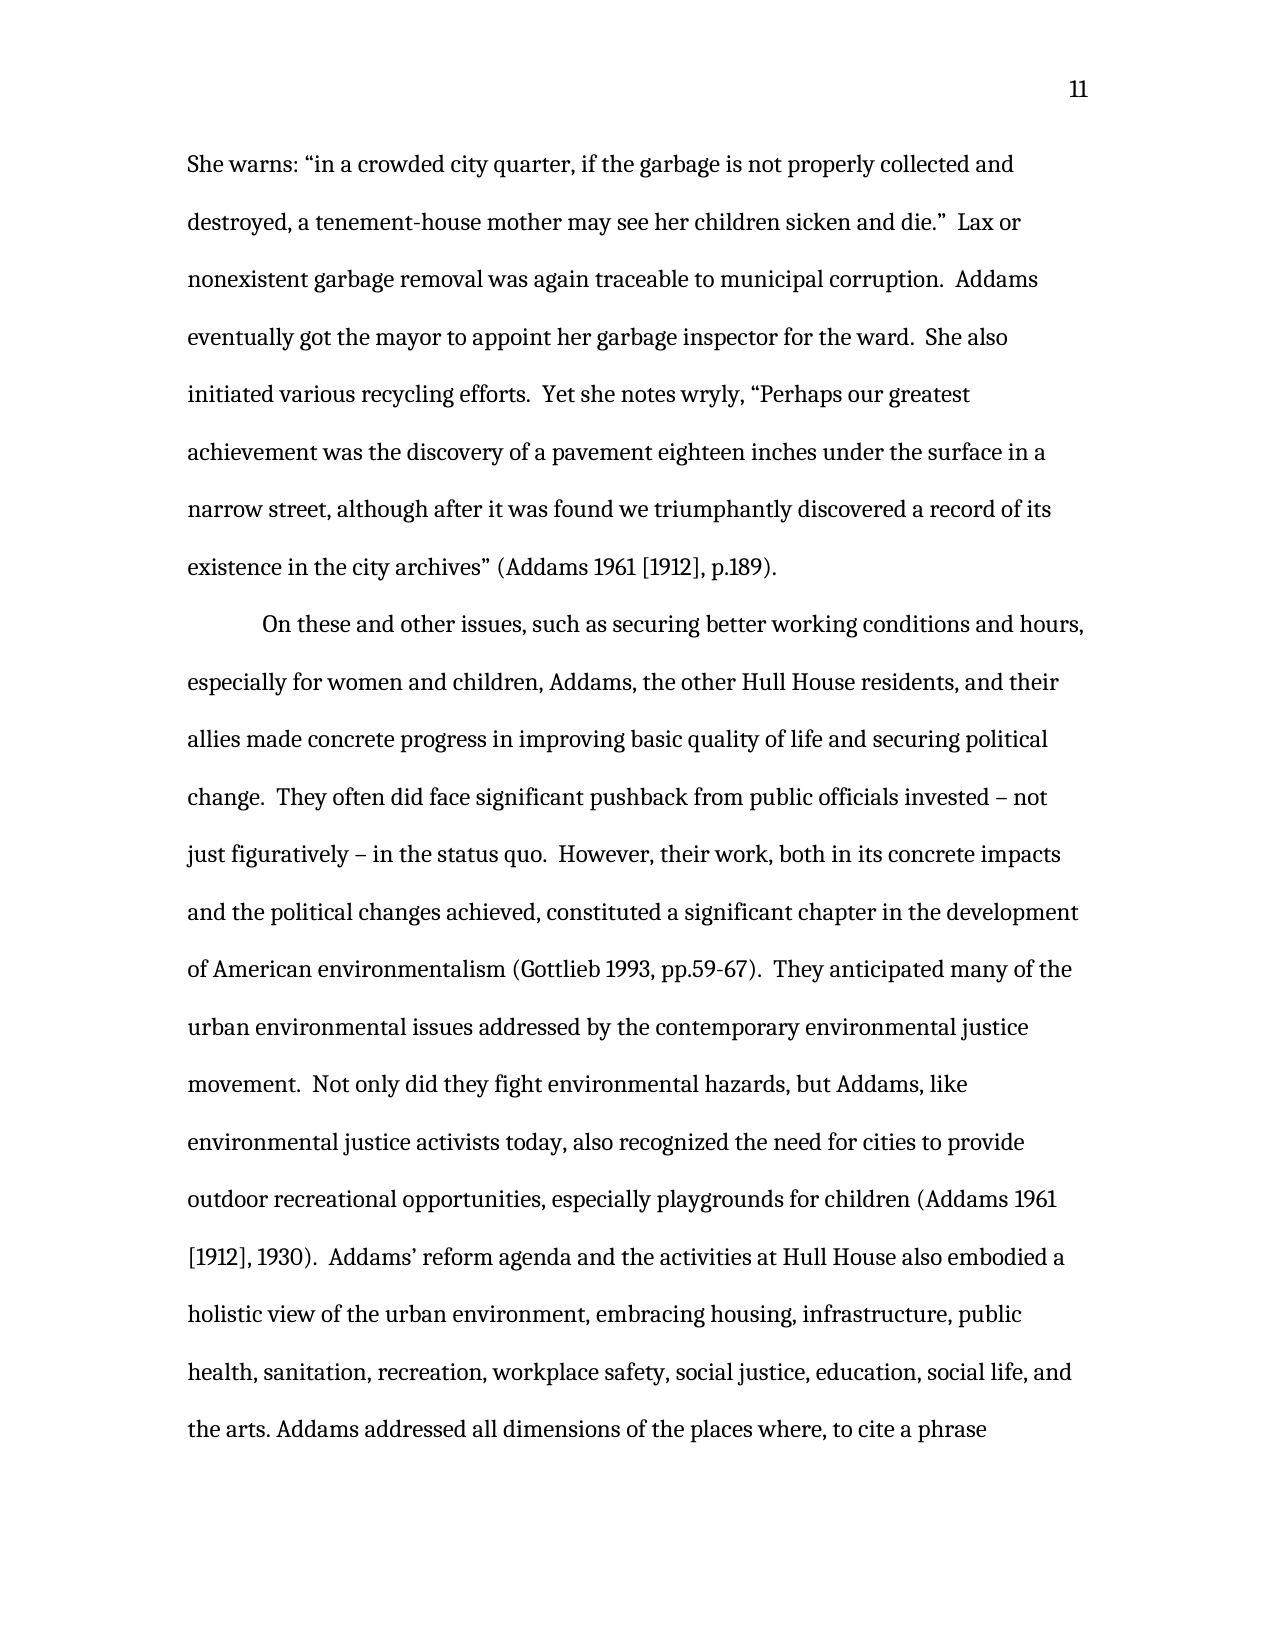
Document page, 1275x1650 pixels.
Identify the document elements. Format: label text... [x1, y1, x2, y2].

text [187, 610, 1087, 1444]
text She warns: “in a crowded city quarter, if the garbage is not properly collected and destroyed, a tenement-house mother may see her children sicken and die.” Lax or nonexistent garbage removal was again traceable to municipal corruption. Addams eventually got the mayor to appoint her garbage inspector for the ward. She also initiated various recycling efforts. Yet she notes wryly, “Perhaps our greatest achievement was the discovery of a pavement eighteen inches under the surface in a narrow street, although after it was found we triumphantly discovered a record of its existence in the city archives” (Addams 1961 [1912], p.189). [187, 150, 1087, 581]
